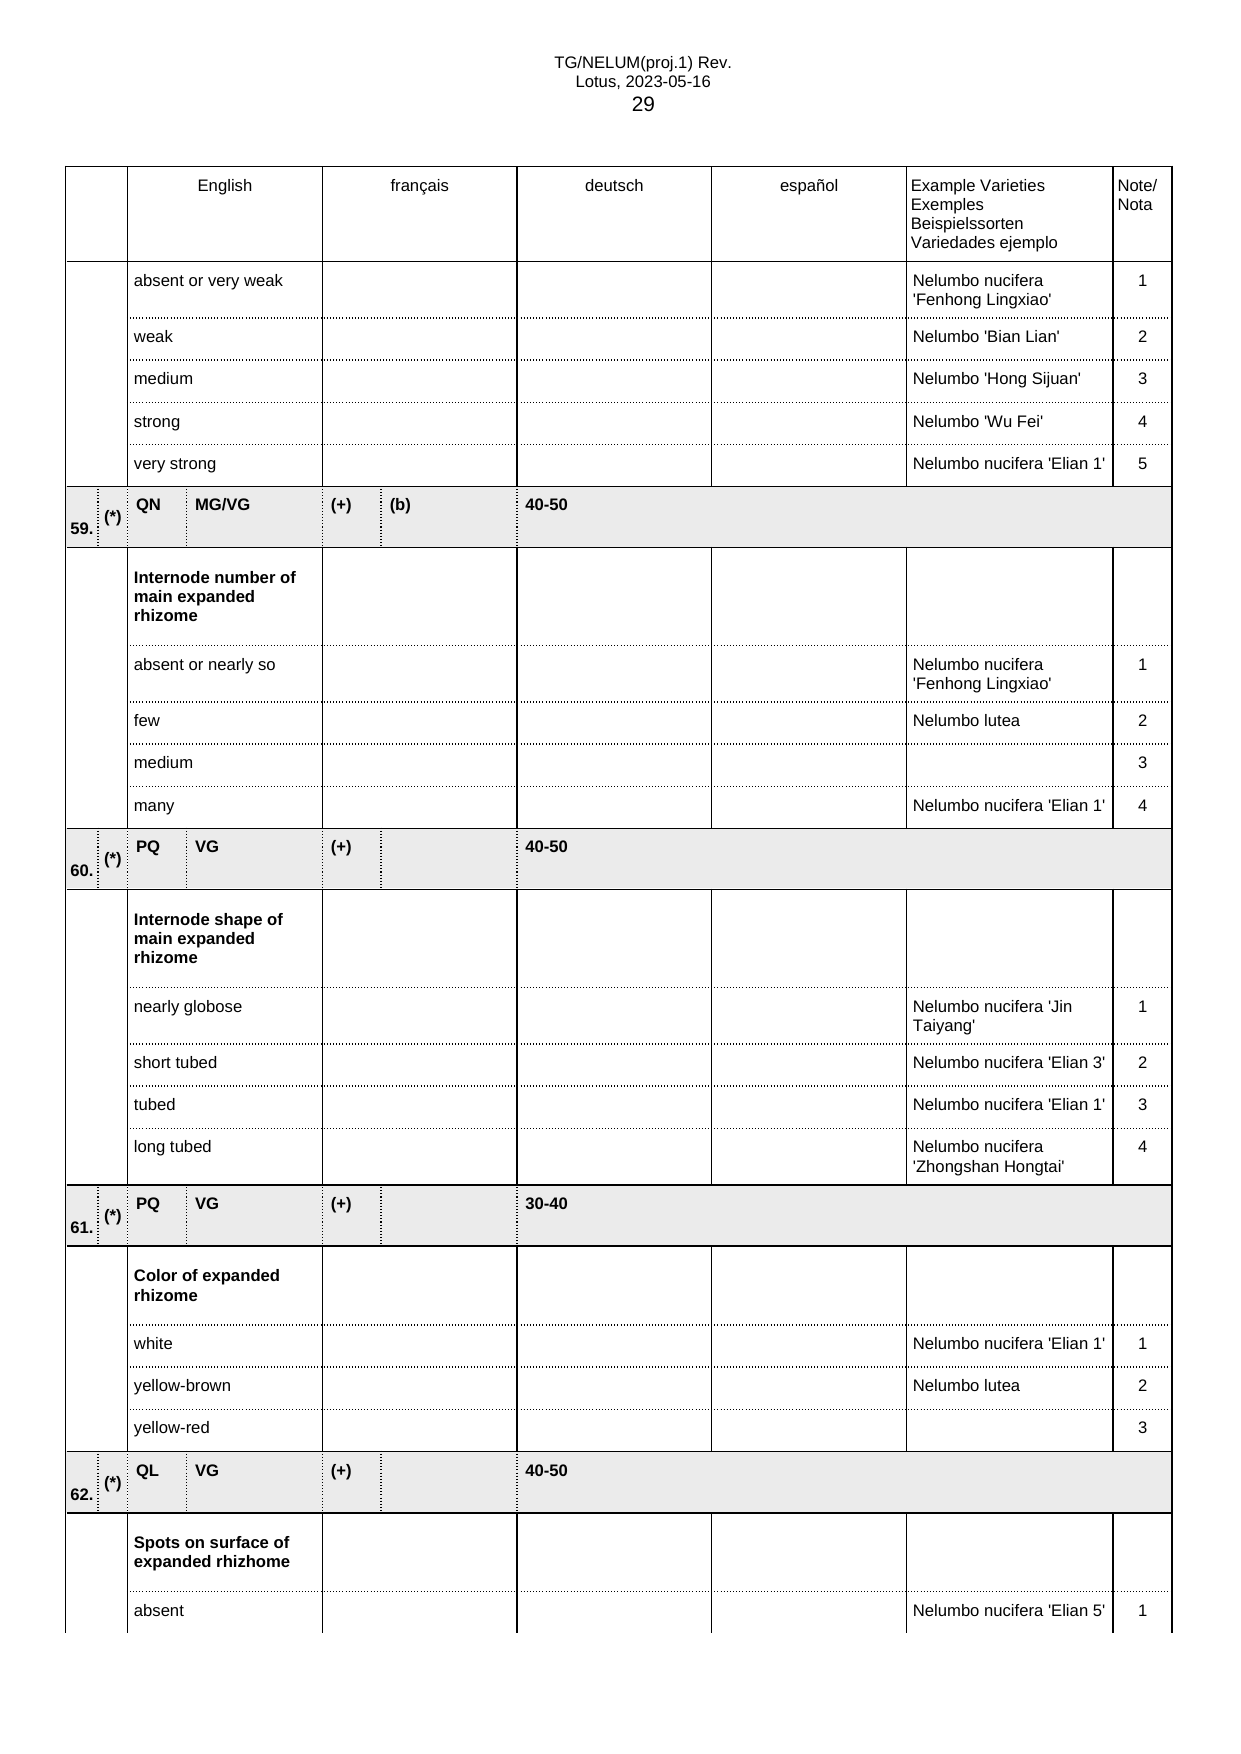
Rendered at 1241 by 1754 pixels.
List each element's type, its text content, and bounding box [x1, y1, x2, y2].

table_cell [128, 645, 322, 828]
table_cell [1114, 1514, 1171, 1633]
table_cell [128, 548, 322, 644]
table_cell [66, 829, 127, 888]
table_header Example Varieties Exemples Beispielssorten Variedades ejemplo [907, 167, 1112, 261]
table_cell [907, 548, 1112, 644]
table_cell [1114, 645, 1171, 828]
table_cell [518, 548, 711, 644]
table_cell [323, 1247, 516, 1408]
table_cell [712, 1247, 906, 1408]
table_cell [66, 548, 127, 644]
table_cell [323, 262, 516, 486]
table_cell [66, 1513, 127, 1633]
table_header español [712, 167, 906, 261]
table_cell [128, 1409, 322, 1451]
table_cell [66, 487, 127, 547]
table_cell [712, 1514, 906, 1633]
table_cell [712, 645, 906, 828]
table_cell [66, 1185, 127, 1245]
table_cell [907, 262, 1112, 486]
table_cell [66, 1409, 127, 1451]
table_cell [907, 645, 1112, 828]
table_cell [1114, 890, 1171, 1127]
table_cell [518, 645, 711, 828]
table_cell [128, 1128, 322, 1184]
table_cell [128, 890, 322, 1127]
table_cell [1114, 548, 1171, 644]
table_header français [323, 167, 516, 261]
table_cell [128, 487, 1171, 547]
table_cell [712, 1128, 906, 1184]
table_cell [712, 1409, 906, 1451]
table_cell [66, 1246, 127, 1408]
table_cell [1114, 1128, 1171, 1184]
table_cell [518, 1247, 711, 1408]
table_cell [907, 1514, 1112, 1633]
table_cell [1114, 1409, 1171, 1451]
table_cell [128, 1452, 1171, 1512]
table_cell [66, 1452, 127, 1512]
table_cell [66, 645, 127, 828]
table_header English [128, 167, 322, 261]
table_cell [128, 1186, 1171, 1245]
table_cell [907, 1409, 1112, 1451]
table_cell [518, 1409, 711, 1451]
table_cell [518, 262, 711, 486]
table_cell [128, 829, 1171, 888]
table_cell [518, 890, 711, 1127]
table_header deutsch [518, 167, 711, 261]
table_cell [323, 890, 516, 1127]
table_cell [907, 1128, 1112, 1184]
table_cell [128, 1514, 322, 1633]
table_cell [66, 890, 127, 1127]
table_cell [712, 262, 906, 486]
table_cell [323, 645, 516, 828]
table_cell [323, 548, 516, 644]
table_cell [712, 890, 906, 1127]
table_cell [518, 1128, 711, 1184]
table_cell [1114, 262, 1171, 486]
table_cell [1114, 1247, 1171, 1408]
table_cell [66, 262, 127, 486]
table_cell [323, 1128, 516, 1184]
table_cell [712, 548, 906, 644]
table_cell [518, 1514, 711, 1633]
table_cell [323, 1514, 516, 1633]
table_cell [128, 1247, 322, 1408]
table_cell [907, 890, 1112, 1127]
table_header [66, 167, 98, 261]
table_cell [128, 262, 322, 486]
table_header Note/ Nota [1114, 167, 1171, 261]
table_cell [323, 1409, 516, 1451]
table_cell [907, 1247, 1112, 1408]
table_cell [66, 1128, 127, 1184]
table_header [98, 167, 127, 261]
